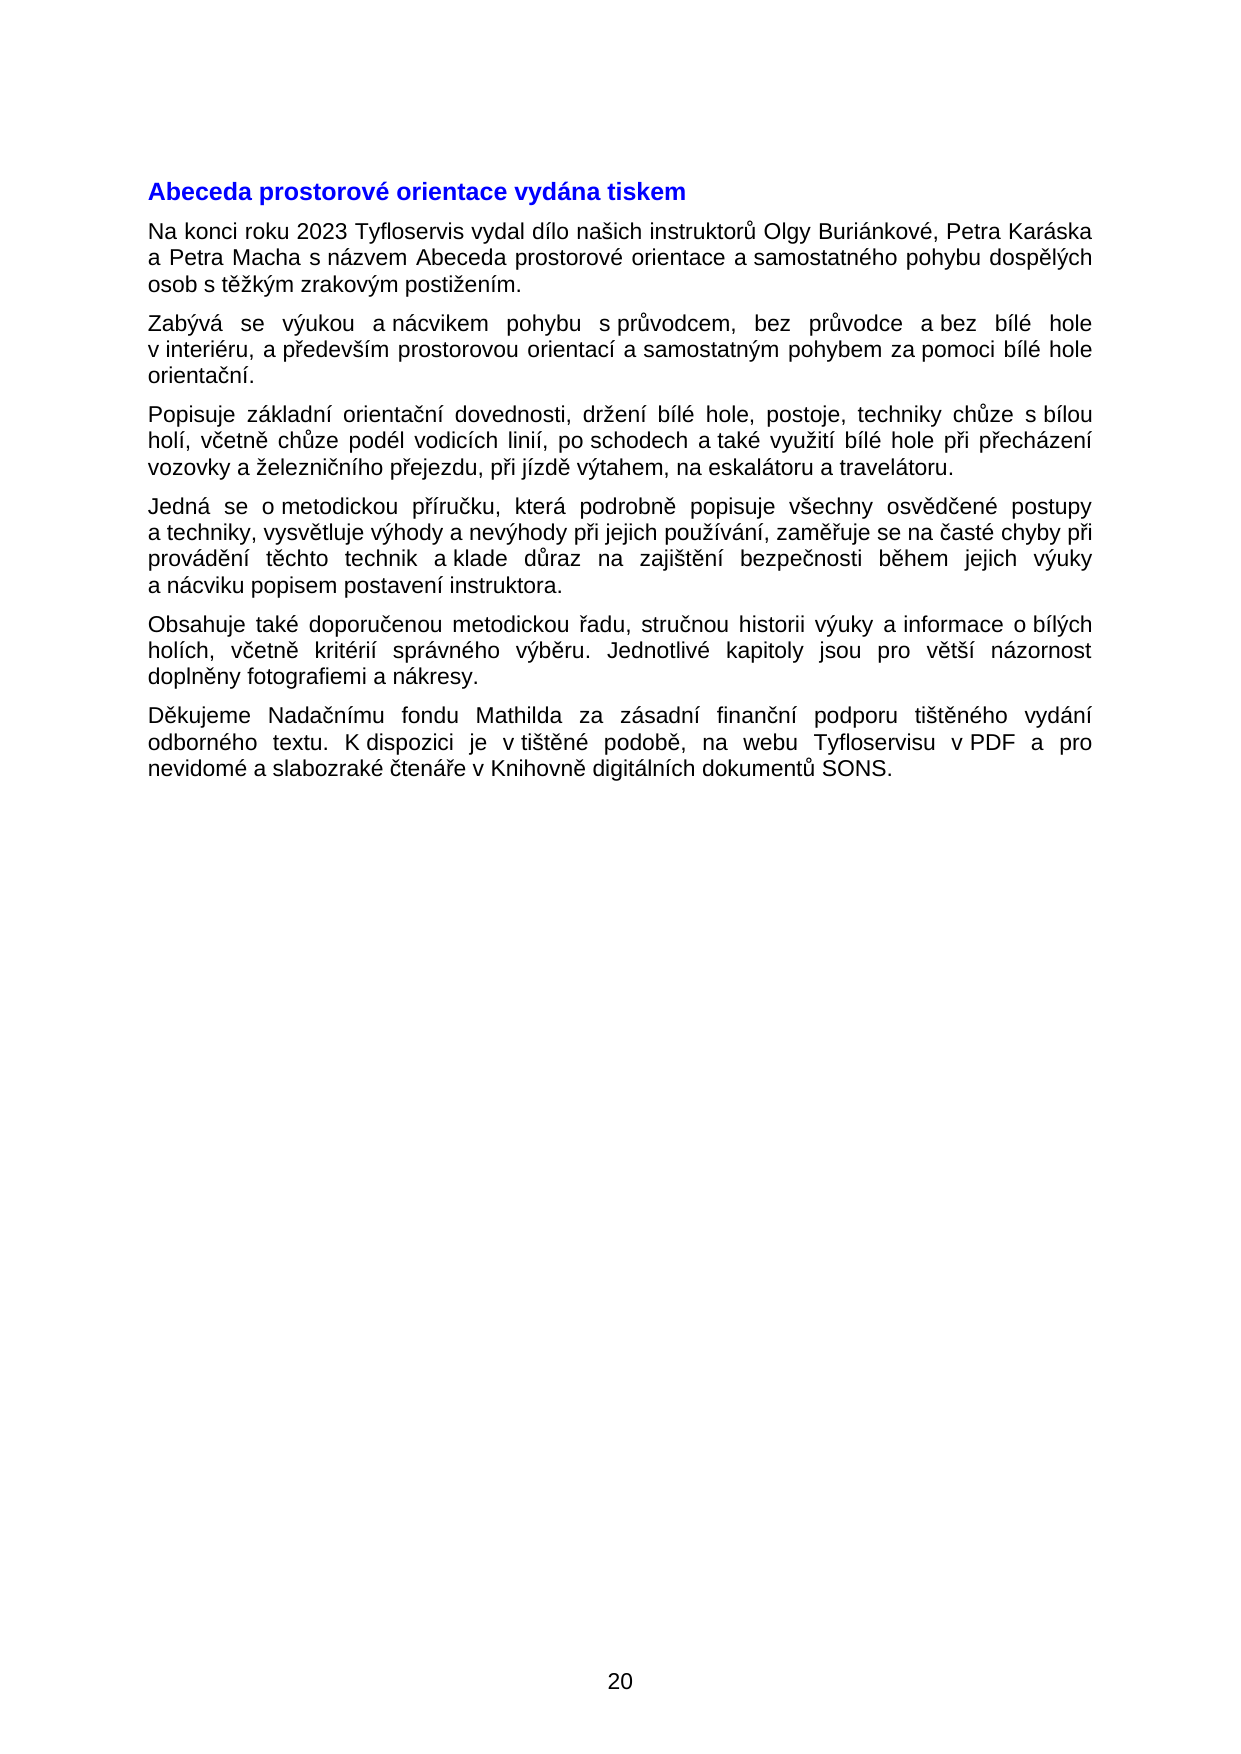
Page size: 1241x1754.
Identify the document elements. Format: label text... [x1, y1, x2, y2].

text Jedná se o metodickou příručku, která podrobně popisuje všechny osvědčené postupy a techniky, vysvětluje výhody a nevýhody při jejich používání, zaměřuje se na časté chyby při provádění těchto technik a klade důraz na zajištění bezpečnosti během jejich výuky a nácviku popisem postavení instruktora. [148, 493, 1093, 598]
text Popisuje základní orientační dovednosti, držení bílé hole, postoje, techniky chůze s bílou holí, včetně chůze podél vodicích linií, po schodech a také využití bílé hole při přecházení vozovky a železničního přejezdu, při jízdě výtahem, na eskalátoru a travelátoru. [148, 401, 1093, 480]
text Zabývá se výukou a nácvikem pohybu s průvodcem, bez průvodce a bez bílé hole v interiéru, a především prostorovou orientací a samostatným pohybem za pomoci bílé hole orientační. [148, 309, 1093, 389]
text Obsahuje také doporučenou metodickou řadu, stručnou historii výuky a informace o bílých holích, včetně kritérií správného výběru. Jednotlivé kapitoly jsou pro větší názornost doplněny fotografiemi a nákresy. [148, 611, 1093, 690]
text Na konci roku 2023 Tyfloservis vydal dílo našich instruktorů Olgy Buriánkové, Petra Karáska a Petra Macha s názvem Abeceda prostorové orientace a samostatného pohybu dospělých osob s těžkým zrakovým postižením. [148, 218, 1093, 297]
text Děkujeme Nadačnímu fondu Mathilda za zásadní finanční podporu tištěného vydání odborného textu. K dispozici je v tištěné podobě, na webu Tyfloservisu v PDF a pro nevidomé a slabozraké čtenáře v Knihovně digitálních dokumentů SONS. [148, 702, 1093, 781]
subtitle Abeceda prostorové orientace vydána tiskem [148, 177, 1093, 206]
